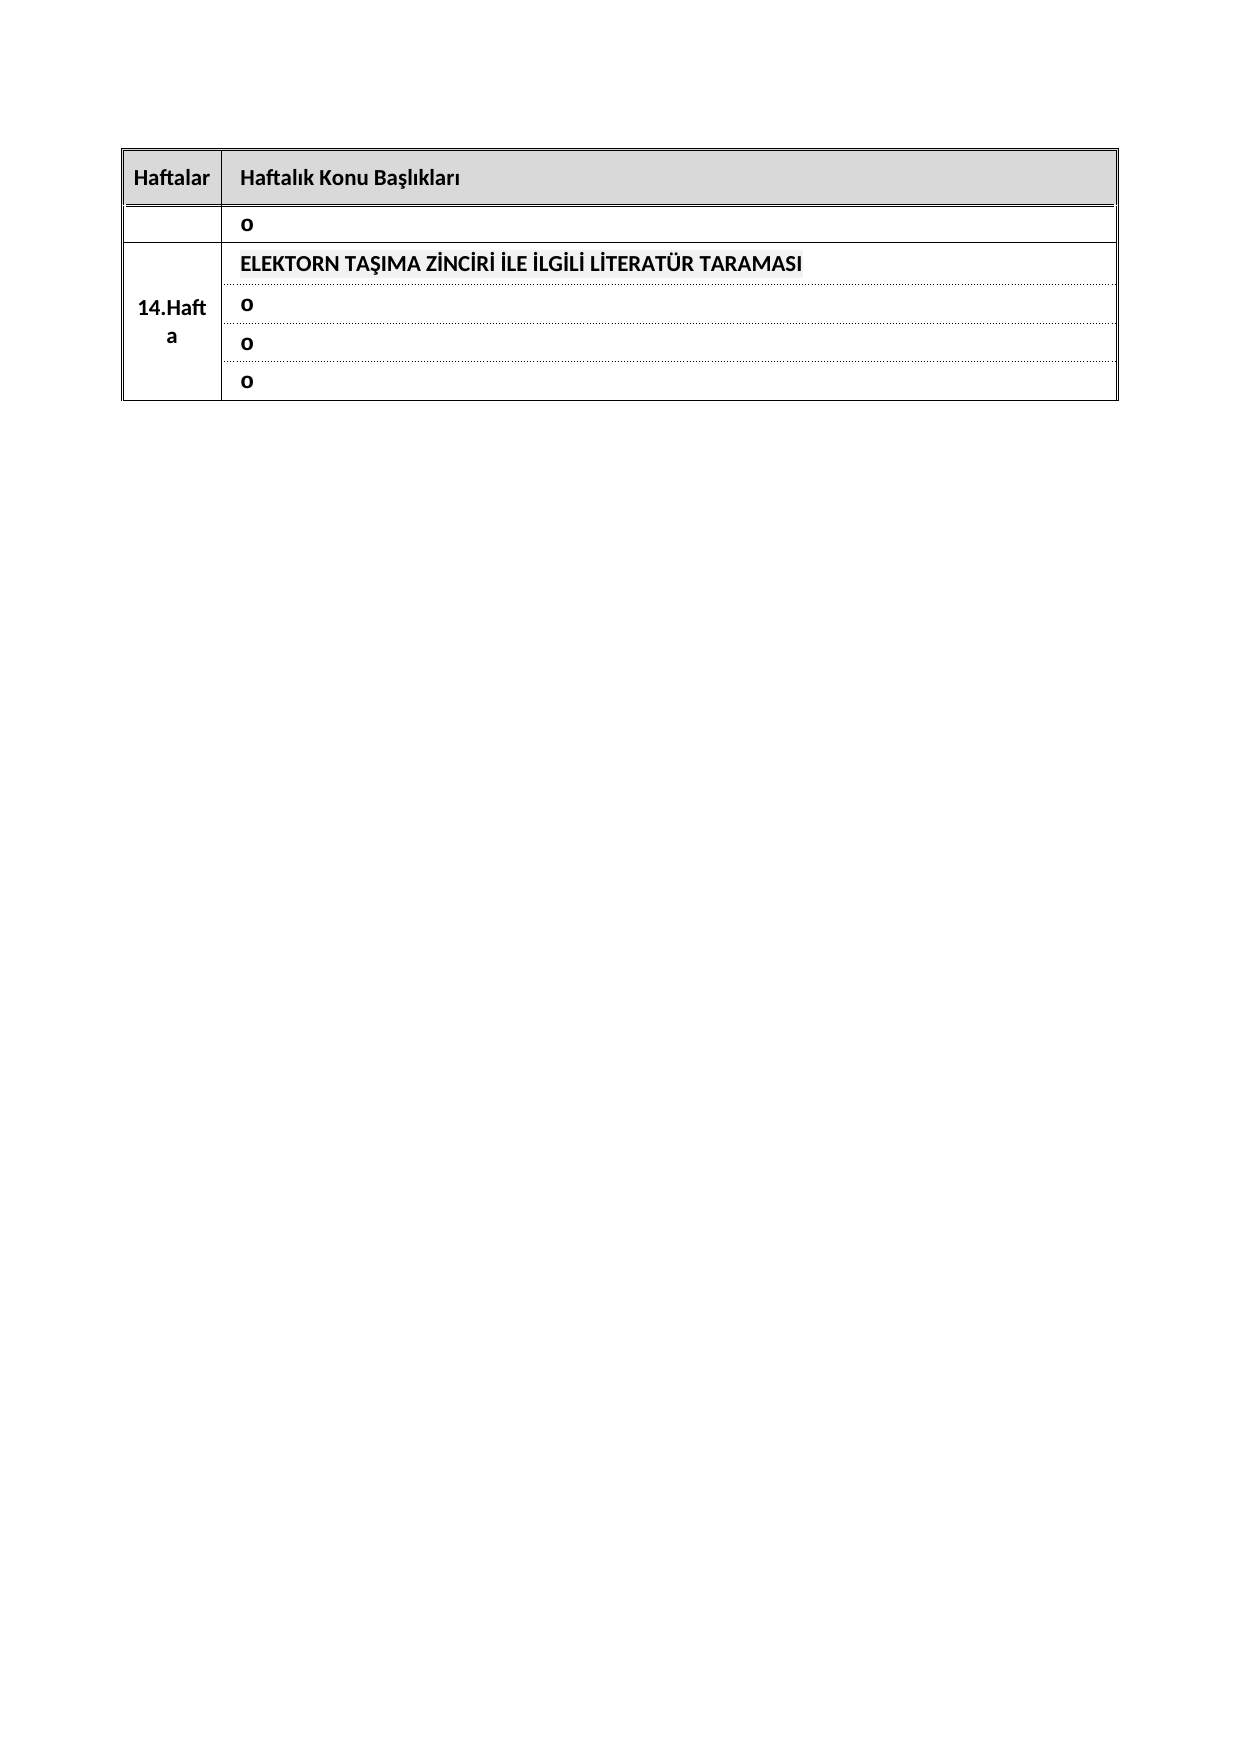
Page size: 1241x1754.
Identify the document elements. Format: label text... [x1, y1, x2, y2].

table_header Haftalar [124, 151, 221, 204]
table_cell [222, 361, 1116, 399]
table_cell [222, 323, 1116, 361]
table_cell [222, 204, 1116, 242]
table_cell ELEKTORN TAŞIMA ZİNCİRİ İLE İLGİLİ LİTERATÜR TARAMASI [222, 243, 1116, 284]
table_header Haftalık Konu Başlıkları [222, 151, 1116, 204]
table_cell 14.Hafta [124, 243, 221, 399]
table_cell [222, 284, 1116, 322]
